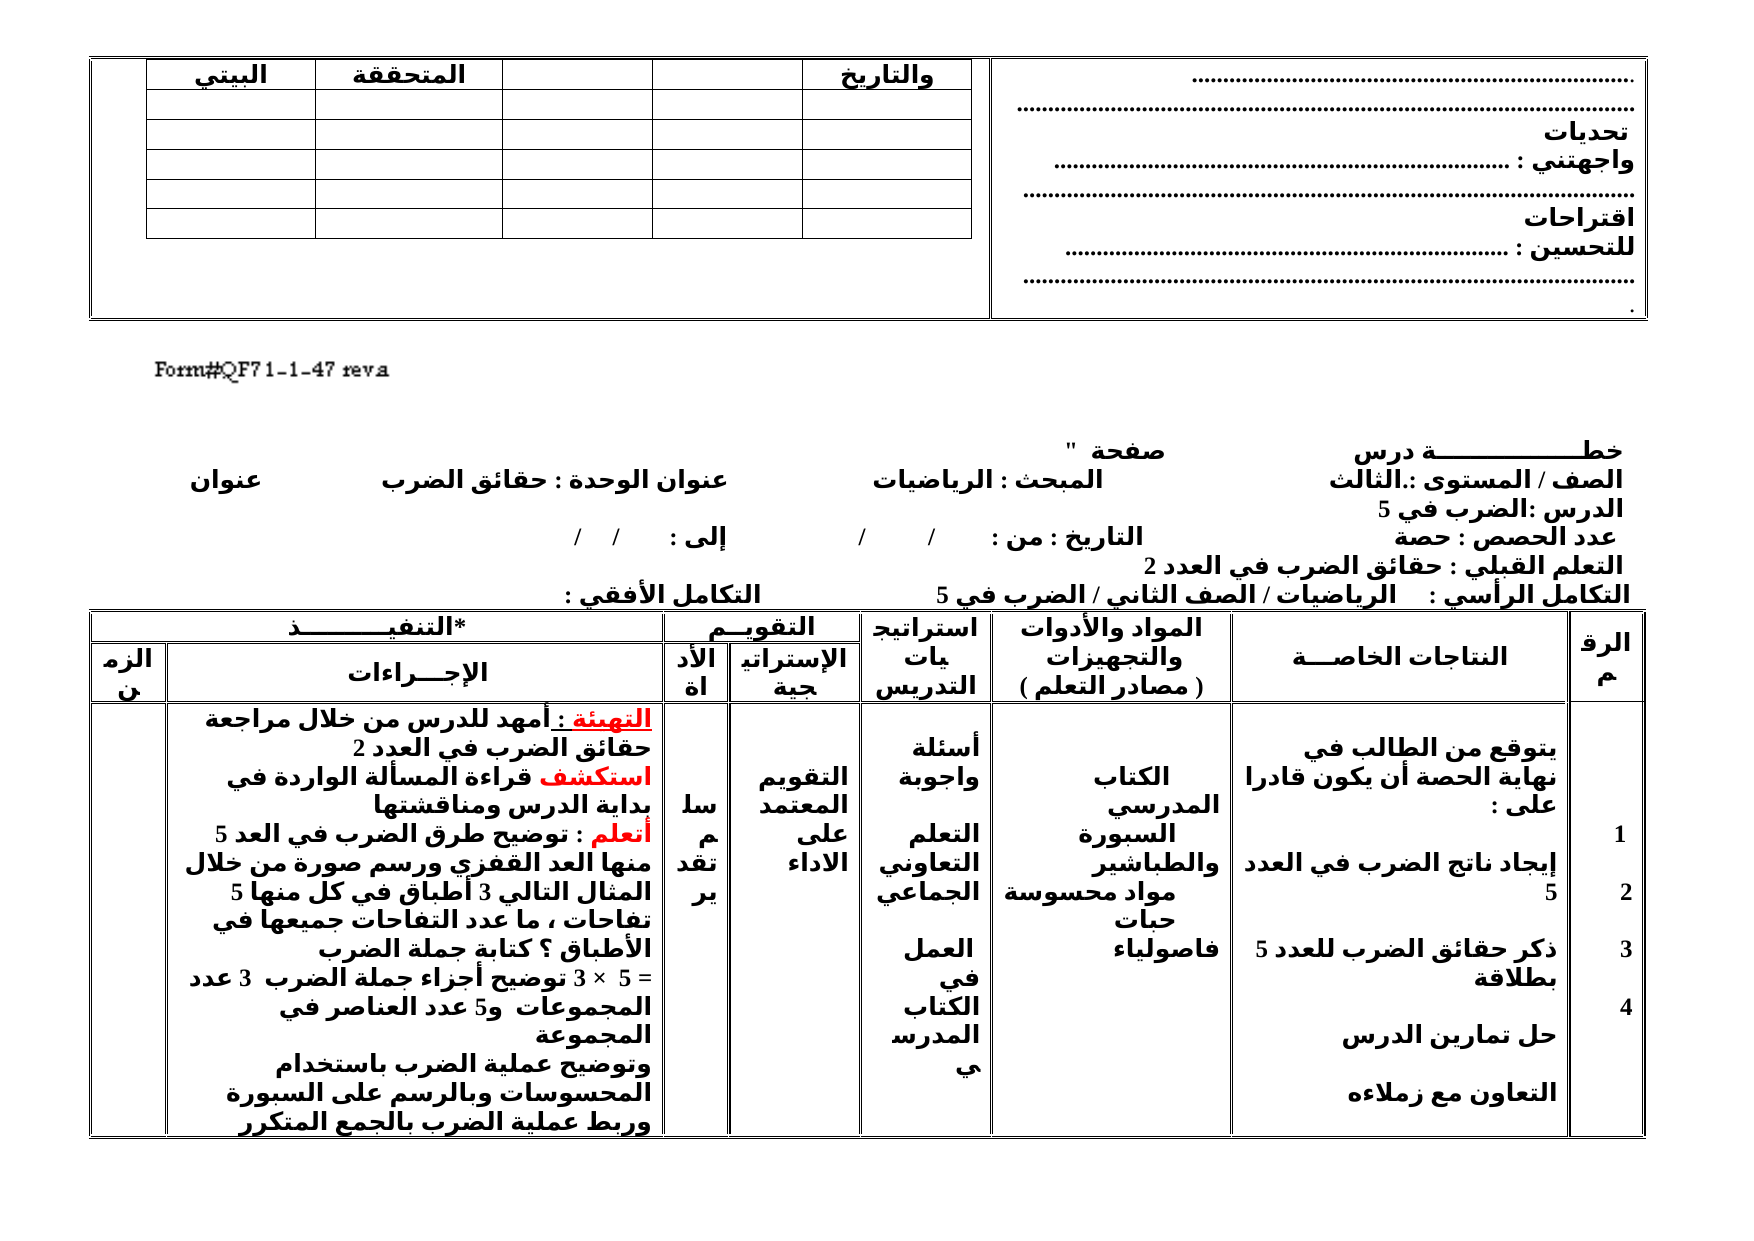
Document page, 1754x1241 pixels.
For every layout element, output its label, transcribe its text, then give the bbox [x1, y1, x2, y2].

table_header استراتيجيات التدريس [860, 612, 991, 701]
text خطـــــــــــــــــة درس صفحة " [89, 436, 1624, 465]
table_cell [90, 704, 166, 1136]
text الصف / المستوى :.الثالث المبحث : الرياضيات عنوان الوحدة : حقائق الضرب عنوان الدرس :الضرب في 5 [89, 465, 1624, 522]
table_cell الإستراتيجية [731, 644, 859, 701]
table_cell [991, 704, 1231, 1136]
table_header المواد والأدوات والتجهيزات ( مصادر التعلم ) [991, 612, 1231, 701]
text التعلم القبلي : حقائق الضرب في العدد 2 [89, 551, 1624, 580]
table_cell سلم تقدير [663, 701, 729, 1136]
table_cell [166, 704, 663, 1136]
table_cell الإجـــراءات [168, 644, 662, 701]
picture [134, 324, 466, 390]
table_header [90, 59, 989, 318]
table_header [990, 57, 1647, 318]
table_header النتاجات الخاصـــة [1231, 612, 1567, 701]
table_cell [729, 704, 860, 1136]
table_cell 1 2 3 4 [1571, 702, 1644, 1136]
text التكامل الرأسي : الرياضيات / الصف الثاني / الضرب في 5 التكامل الأفقي : [89, 580, 1663, 609]
table_cell الأداة [665, 644, 727, 701]
table_header الرقم [1571, 610, 1644, 701]
table_cell الزمن [92, 644, 165, 701]
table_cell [1231, 701, 1569, 1136]
table_header التقويــم [663, 612, 860, 641]
text عدد الحصص : حصة التاريخ : من : / / إلى : / / [89, 522, 1624, 551]
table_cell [860, 704, 991, 1136]
table_header *التنفيــــــــــذ [90, 612, 663, 641]
